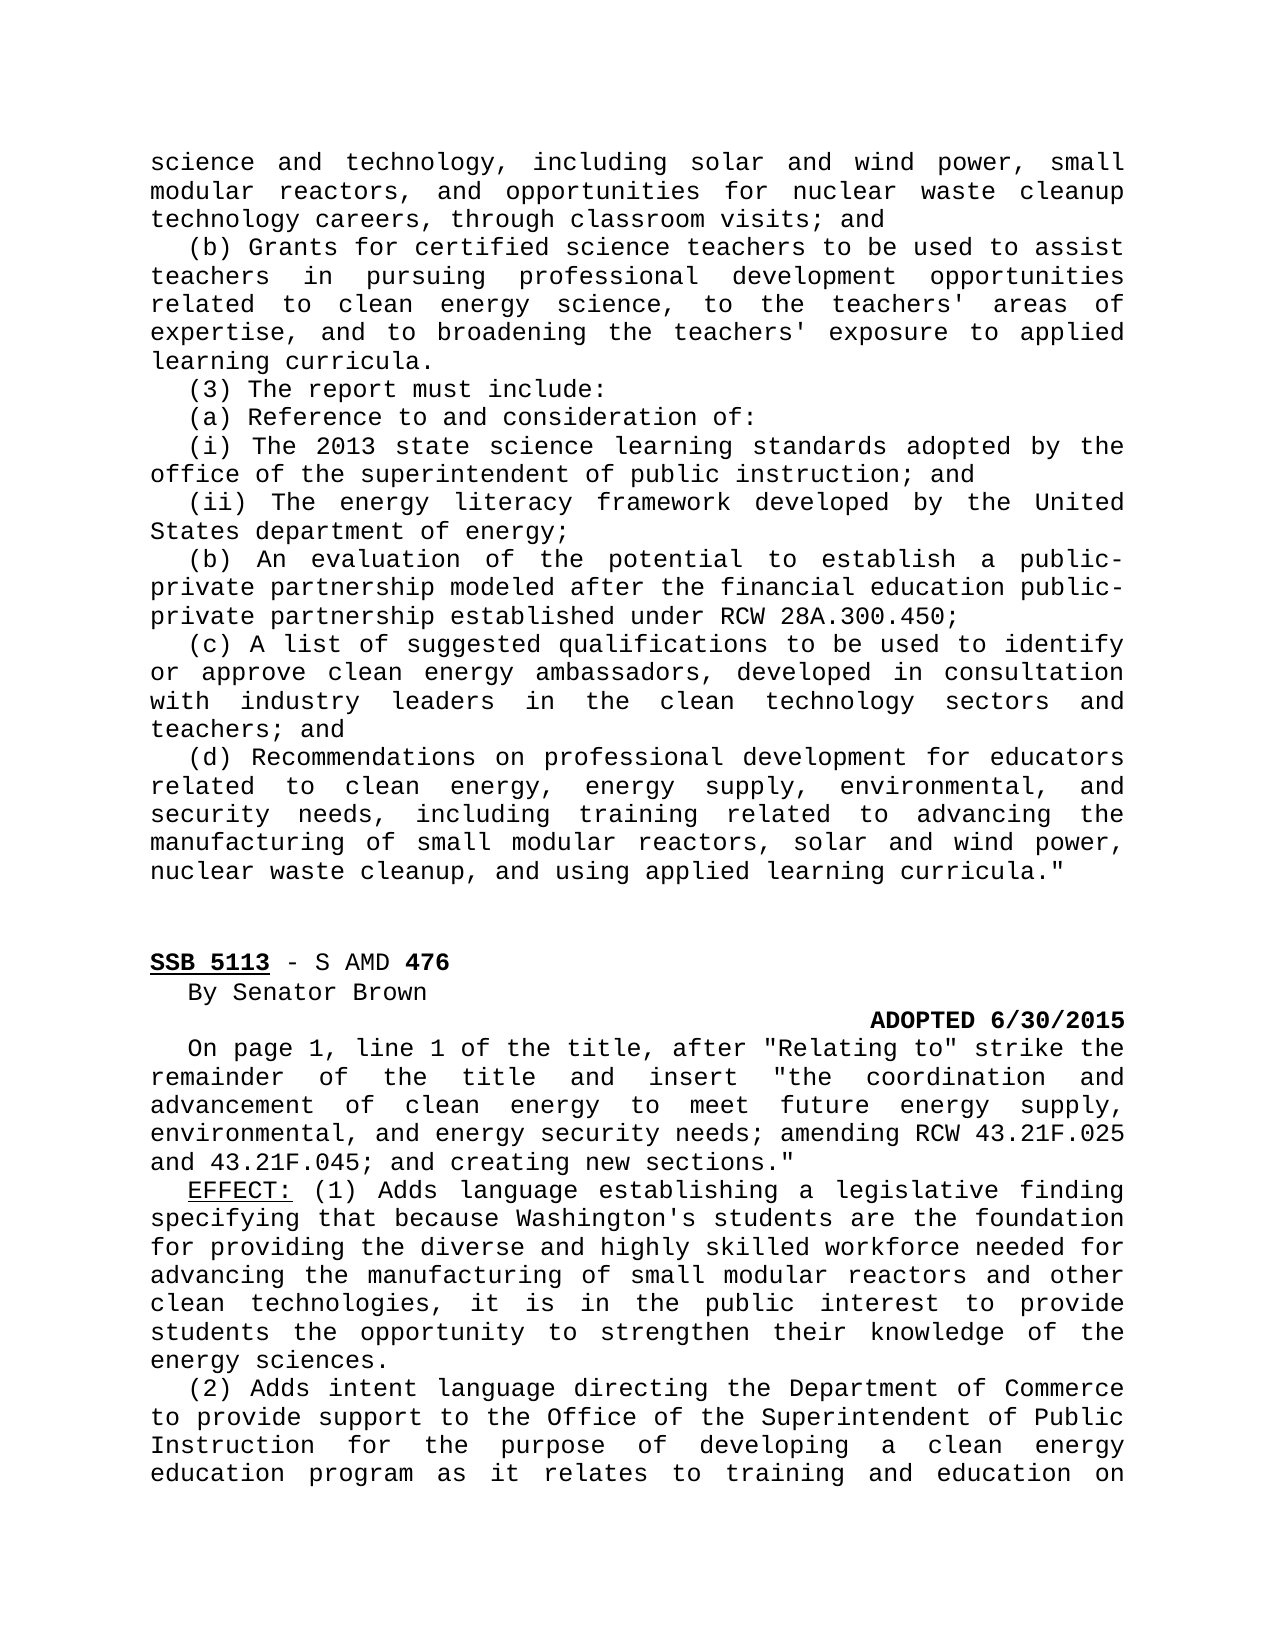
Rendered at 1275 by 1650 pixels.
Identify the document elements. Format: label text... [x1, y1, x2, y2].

text ADOPTED 6/30/2015 [150, 1007, 1125, 1036]
text (3) The report must include: [150, 377, 1125, 405]
text EFFECT: (1) Adds language establishing a legislative finding specifying that because Washington's students are the foundation for providing the diverse and highly skilled workforce needed for advancing the manufacturing of small modular reactors and other clean technologies, it is in the public interest to provide students the opportunity to strengthen their knowledge of the energy sciences. [150, 1177, 1125, 1376]
text (a) Reference to and consideration of: [150, 405, 1125, 433]
text (d) Recommendations on professional development for educators related to clean energy, energy supply, environmental, and security needs, including training related to advancing the manufacturing of small modular reactors, solar and wind power, nuclear waste cleanup, and using applied learning curricula." [150, 745, 1125, 887]
text (i) The 2013 state science learning standards adopted by the office of the superintendent of public instruction; and [150, 433, 1125, 490]
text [150, 1376, 1125, 1489]
text (c) A list of suggested qualifications to be used to identify or approve clean energy ambassadors, developed in consultation with industry leaders in the clean technology sectors and teachers; and [150, 632, 1125, 745]
text (b) An evaluation of the potential to establish a public-private partnership modeled after the financial education public-private partnership established under RCW 28A.300.450; [150, 547, 1125, 632]
text (b) Grants for certified science teachers to be used to assist teachers in pursuing professional development opportunities related to clean energy science, to the teachers' areas of expertise, and to broadening the teachers' exposure to applied learning curricula. [150, 235, 1125, 377]
text By Senator Brown [150, 979, 1125, 1007]
text SSB 5113 - S AMD 476 [150, 937, 1125, 979]
text (ii) The energy literacy framework developed by the United States department of energy; [150, 490, 1125, 547]
text On page 1, line 1 of the title, after "Relating to" strike the remainder of the title and insert "the coordination and advancement of clean energy to meet future energy supply, environmental, and energy security needs; amending RCW 43.21F.025 and 43.21F.045; and creating new sections." [150, 1036, 1125, 1177]
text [150, 150, 1125, 235]
